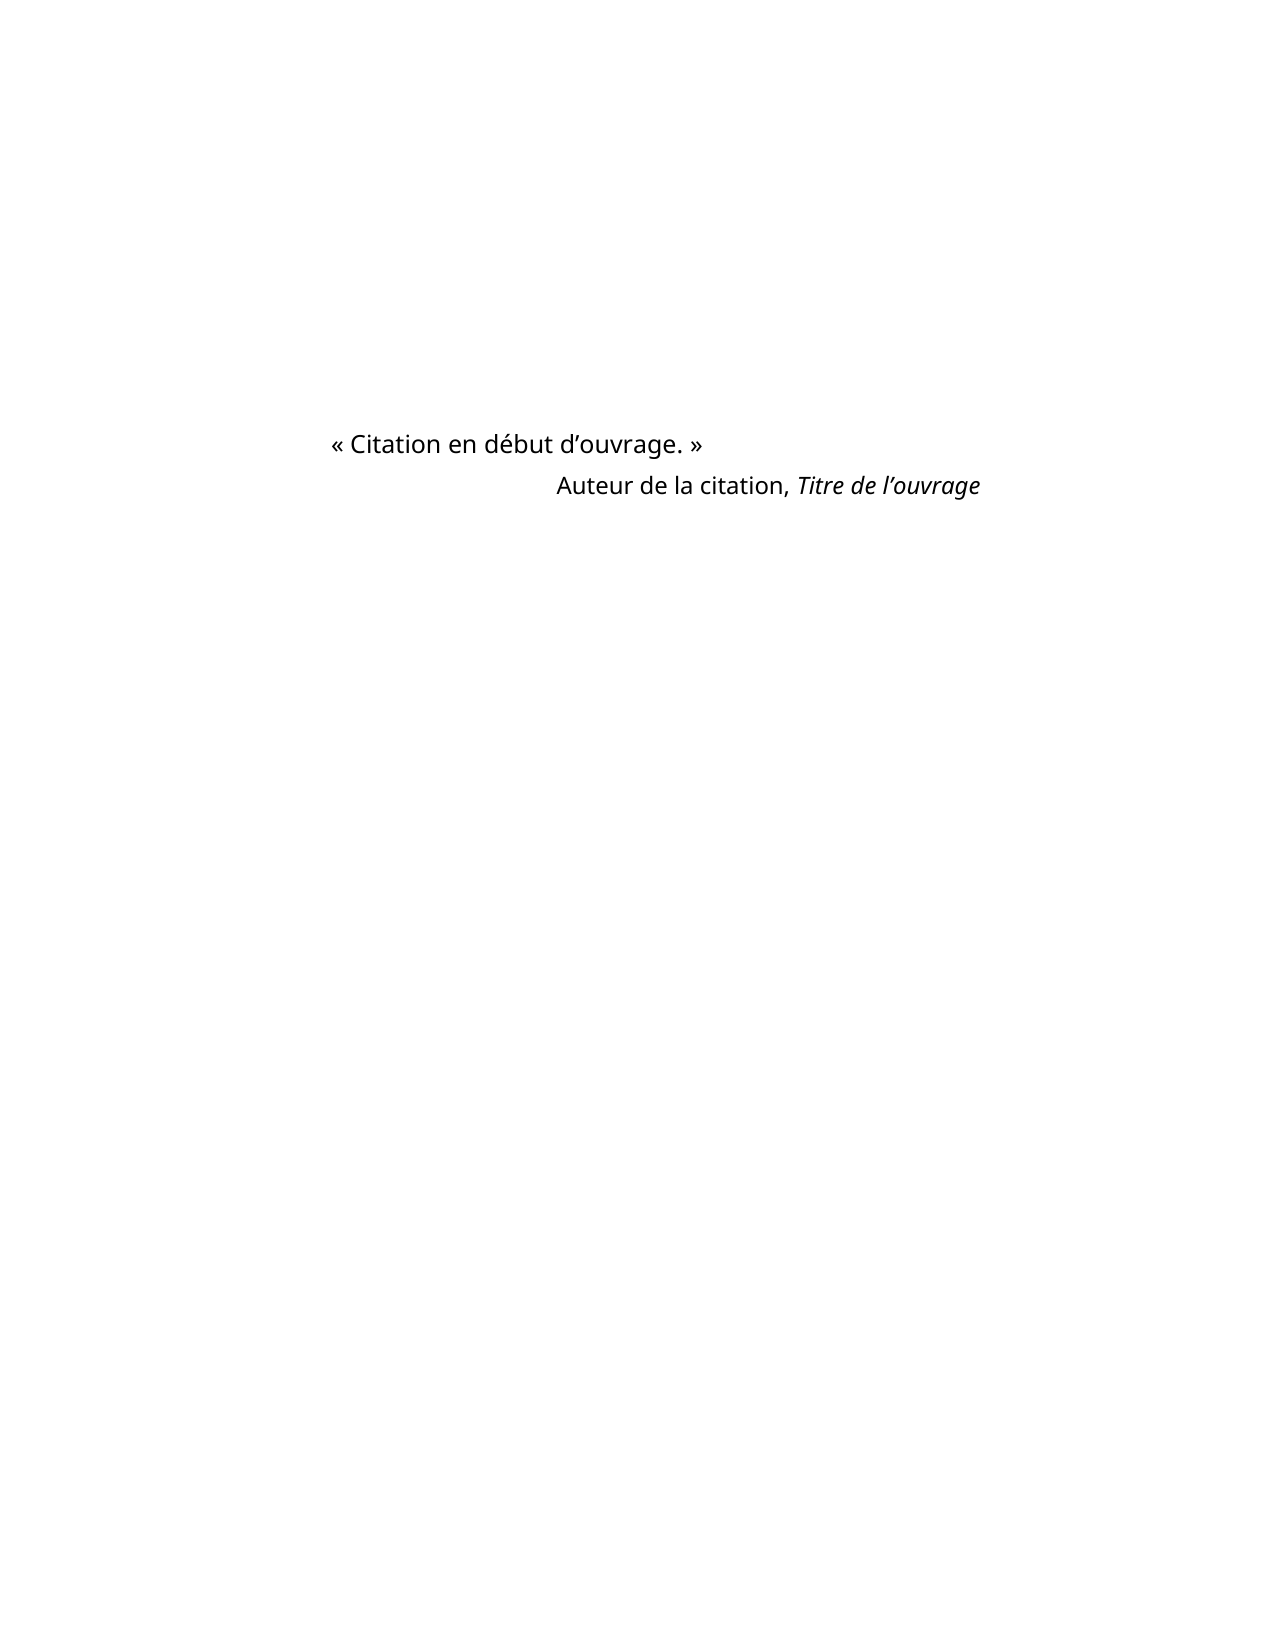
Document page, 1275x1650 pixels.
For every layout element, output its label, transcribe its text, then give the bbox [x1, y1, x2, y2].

text Auteur de la citation, Titre de l’ouvrage [449, 469, 980, 501]
text « Citation en début d’ouvrage. » [331, 427, 1039, 461]
